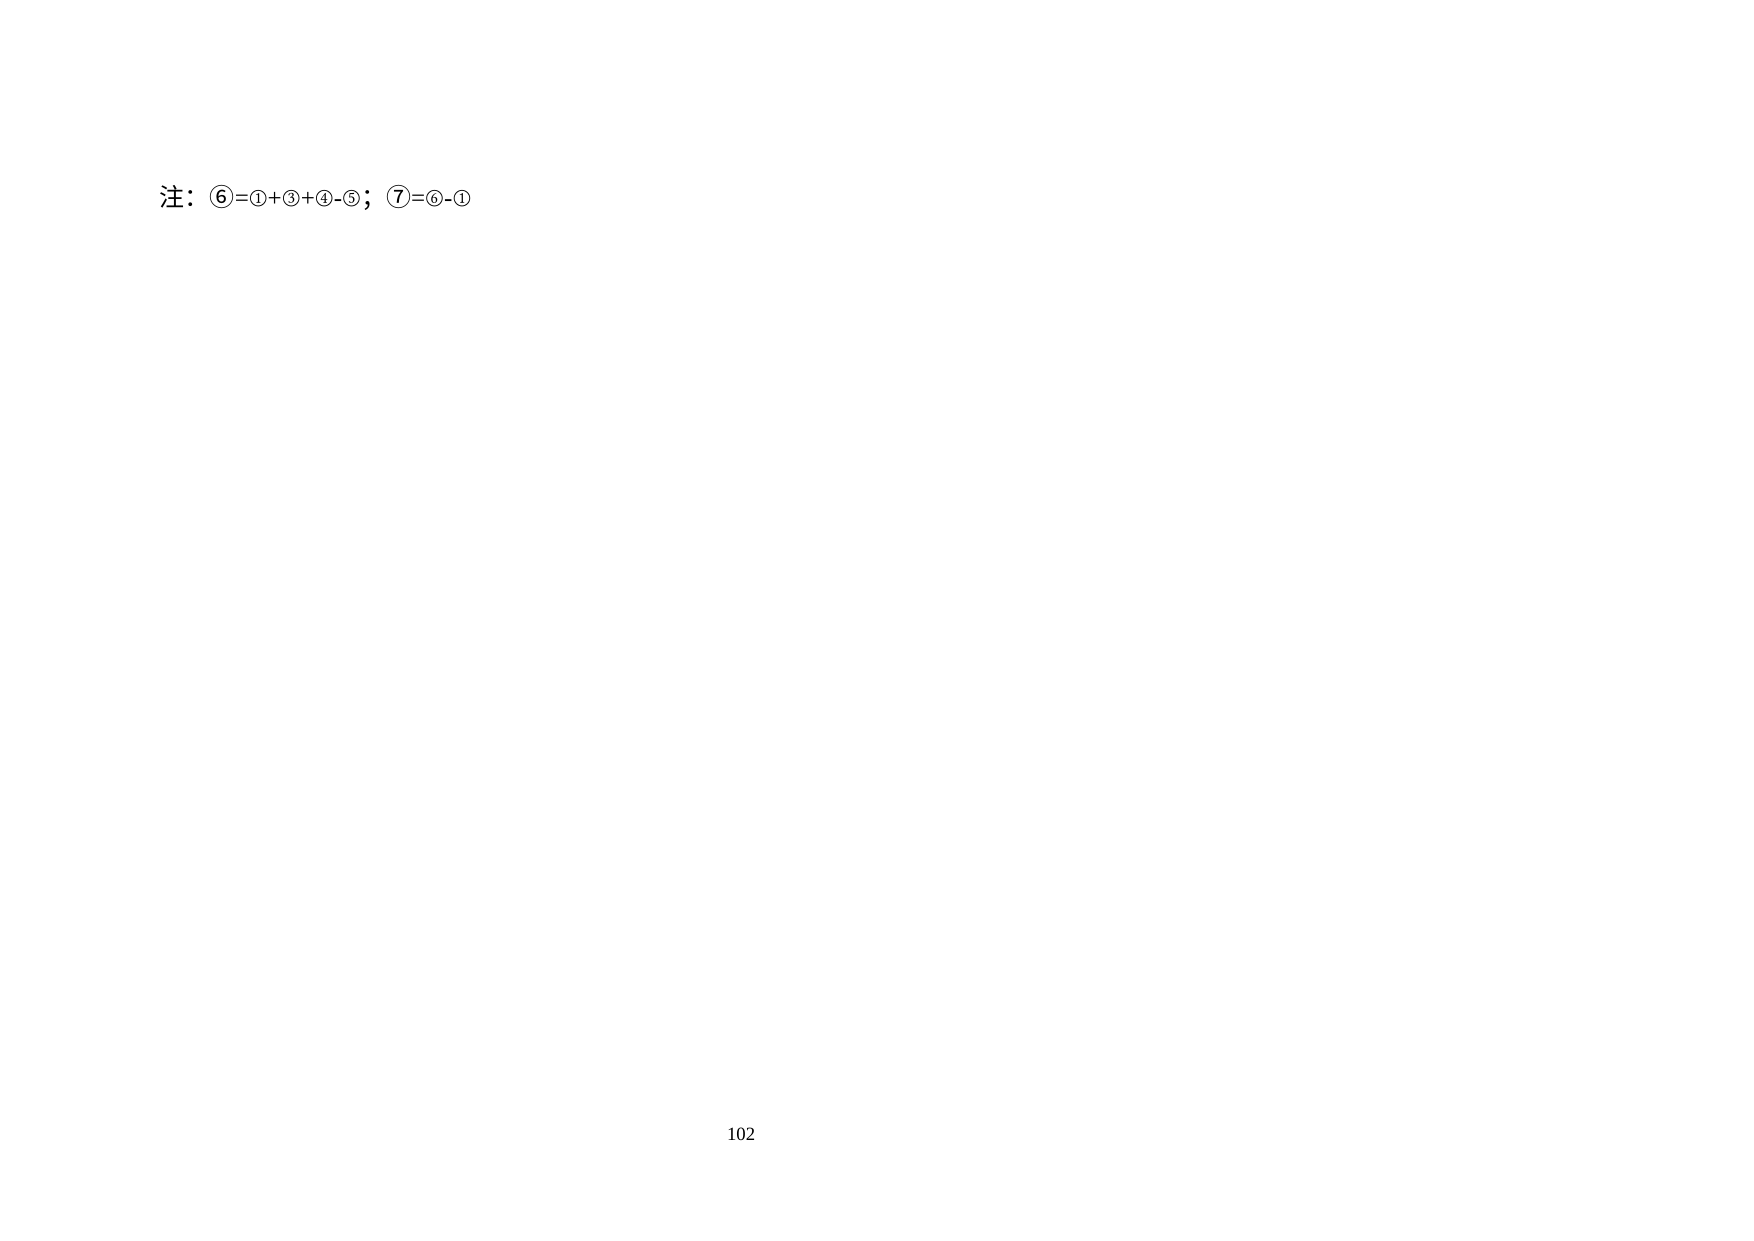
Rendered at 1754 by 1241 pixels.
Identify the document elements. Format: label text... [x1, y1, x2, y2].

text 注：⑥=①+③+④-⑤；⑦=⑥-① [159, 177, 1594, 213]
